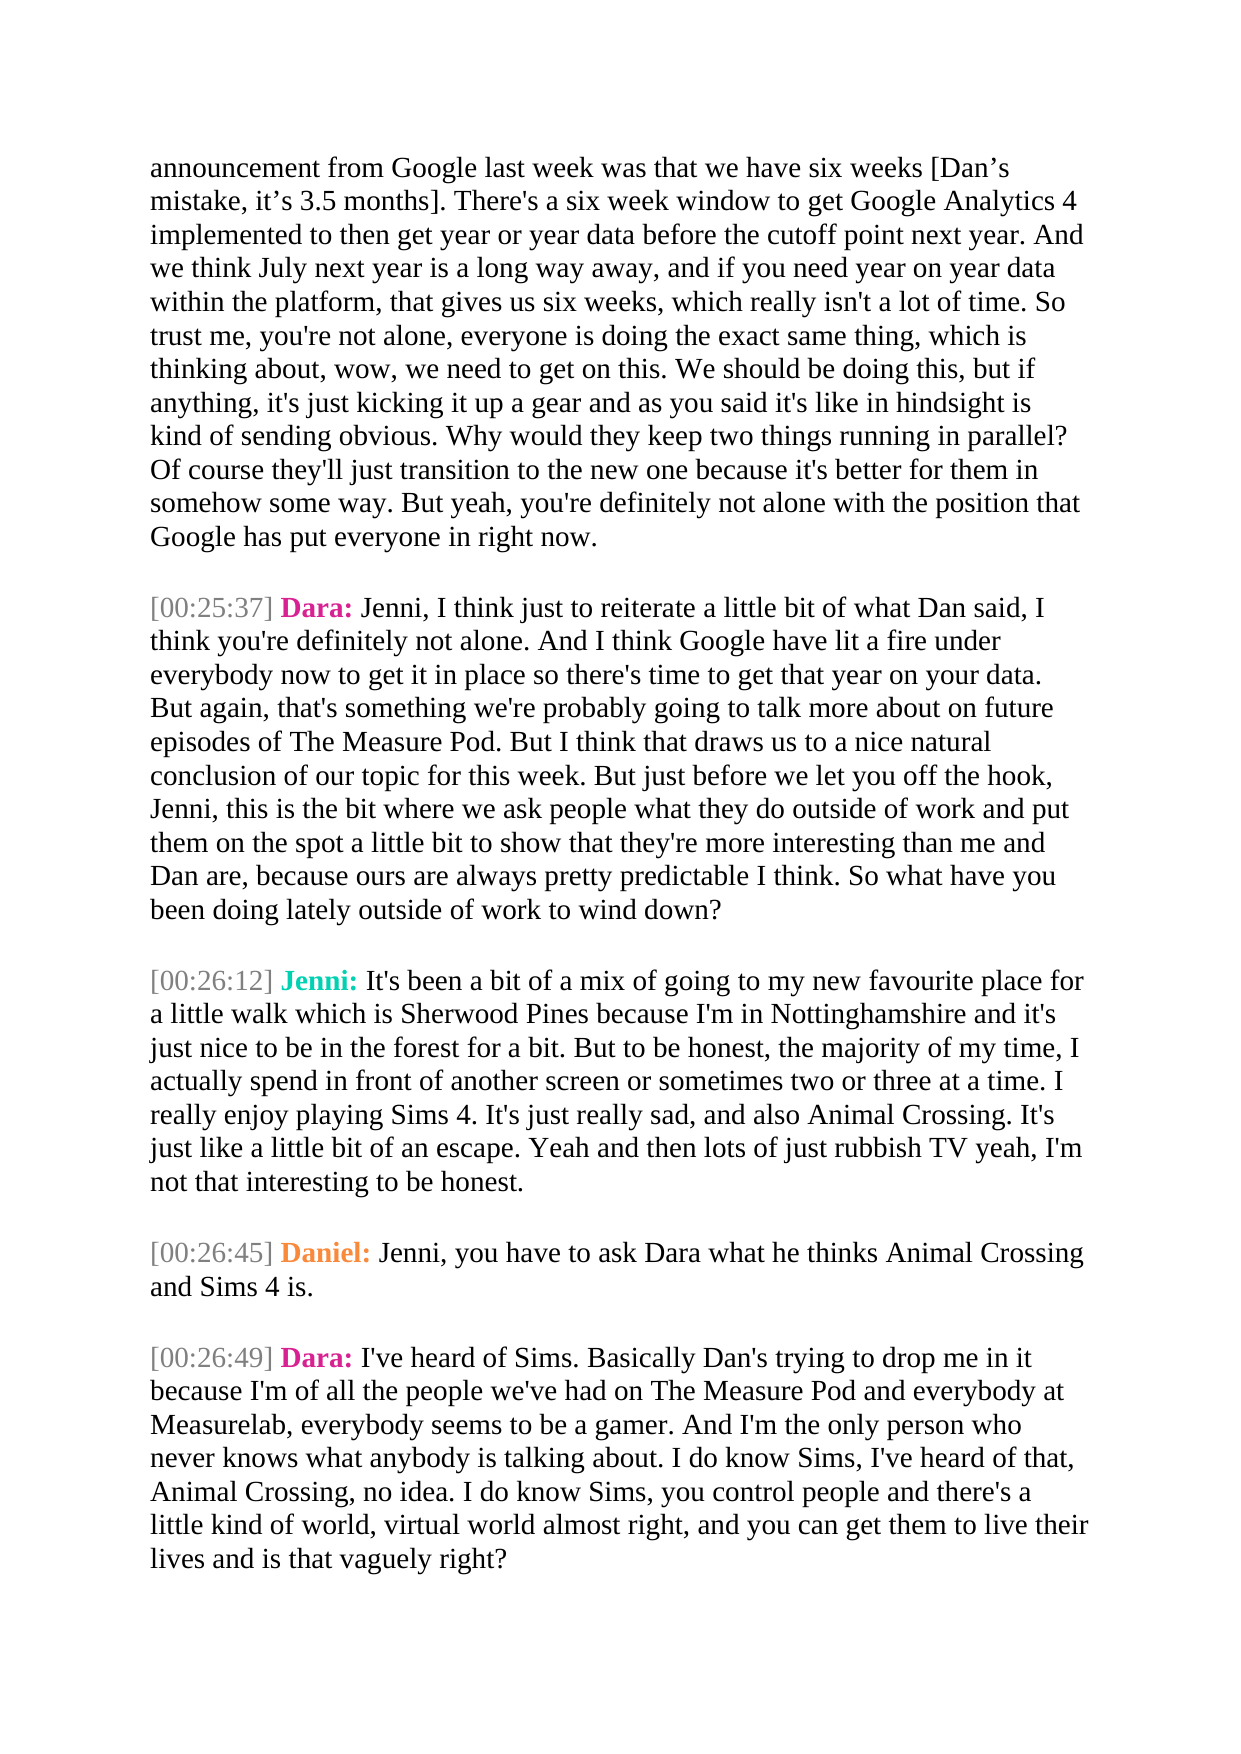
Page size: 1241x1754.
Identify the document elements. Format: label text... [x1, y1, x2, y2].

text [00:26:12] Jenni: It's been a bit of a mix of going to my new favourite place for a little walk which is Sherwood Pines because I'm in Nottinghamshire and it's just nice to be in the forest for a bit. But to be honest, the majority of my time, I actually spend in front of another screen or sometimes two or three at a time. I really enjoy playing Sims 4. It's just really sad, and also Animal Crossing. It's just like a little bit of an escape. Yeah and then lots of just rubbish TV yeah, I'm not that interesting to be honest. [150, 963, 1090, 1198]
text [00:25:37] Dara: Jenni, I think just to reiterate a little bit of what Dan said, I think you're definitely not alone. And I think Google have lit a fire under everybody now to get it in place so there's time to get that year on your data. But again, that's something we're probably going to talk more about on future episodes of The Measure Pod. But I think that draws us to a nice natural conclusion of our topic for this week. But just before we let you off the hook, Jenni, this is the bit where we ask people what they do outside of work and put them on the spot a little bit to show that they're more interesting than me and Dan are, because ours are always pretty predictable I think. So what have you been doing lately outside of work to wind down? [150, 590, 1090, 925]
text [00:26:49] Dara: I've heard of Sims. Basically Dan's trying to drop me in it because I'm of all the people we've had on The Measure Pod and everybody at Measurelab, everybody seems to be a gamer. And I'm the only person who never knows what anybody is talking about. I do know Sims, I've heard of that, Animal Crossing, no idea. I do know Sims, you control people and there's a little kind of world, virtual world almost right, and you can get them to live their lives and is that vaguely right? [150, 1340, 1090, 1574]
text [00:26:45] Daniel: Jenni, you have to ask Dara what he thinks Animal Crossing and Sims 4 is. [150, 1235, 1090, 1302]
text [150, 150, 1090, 552]
